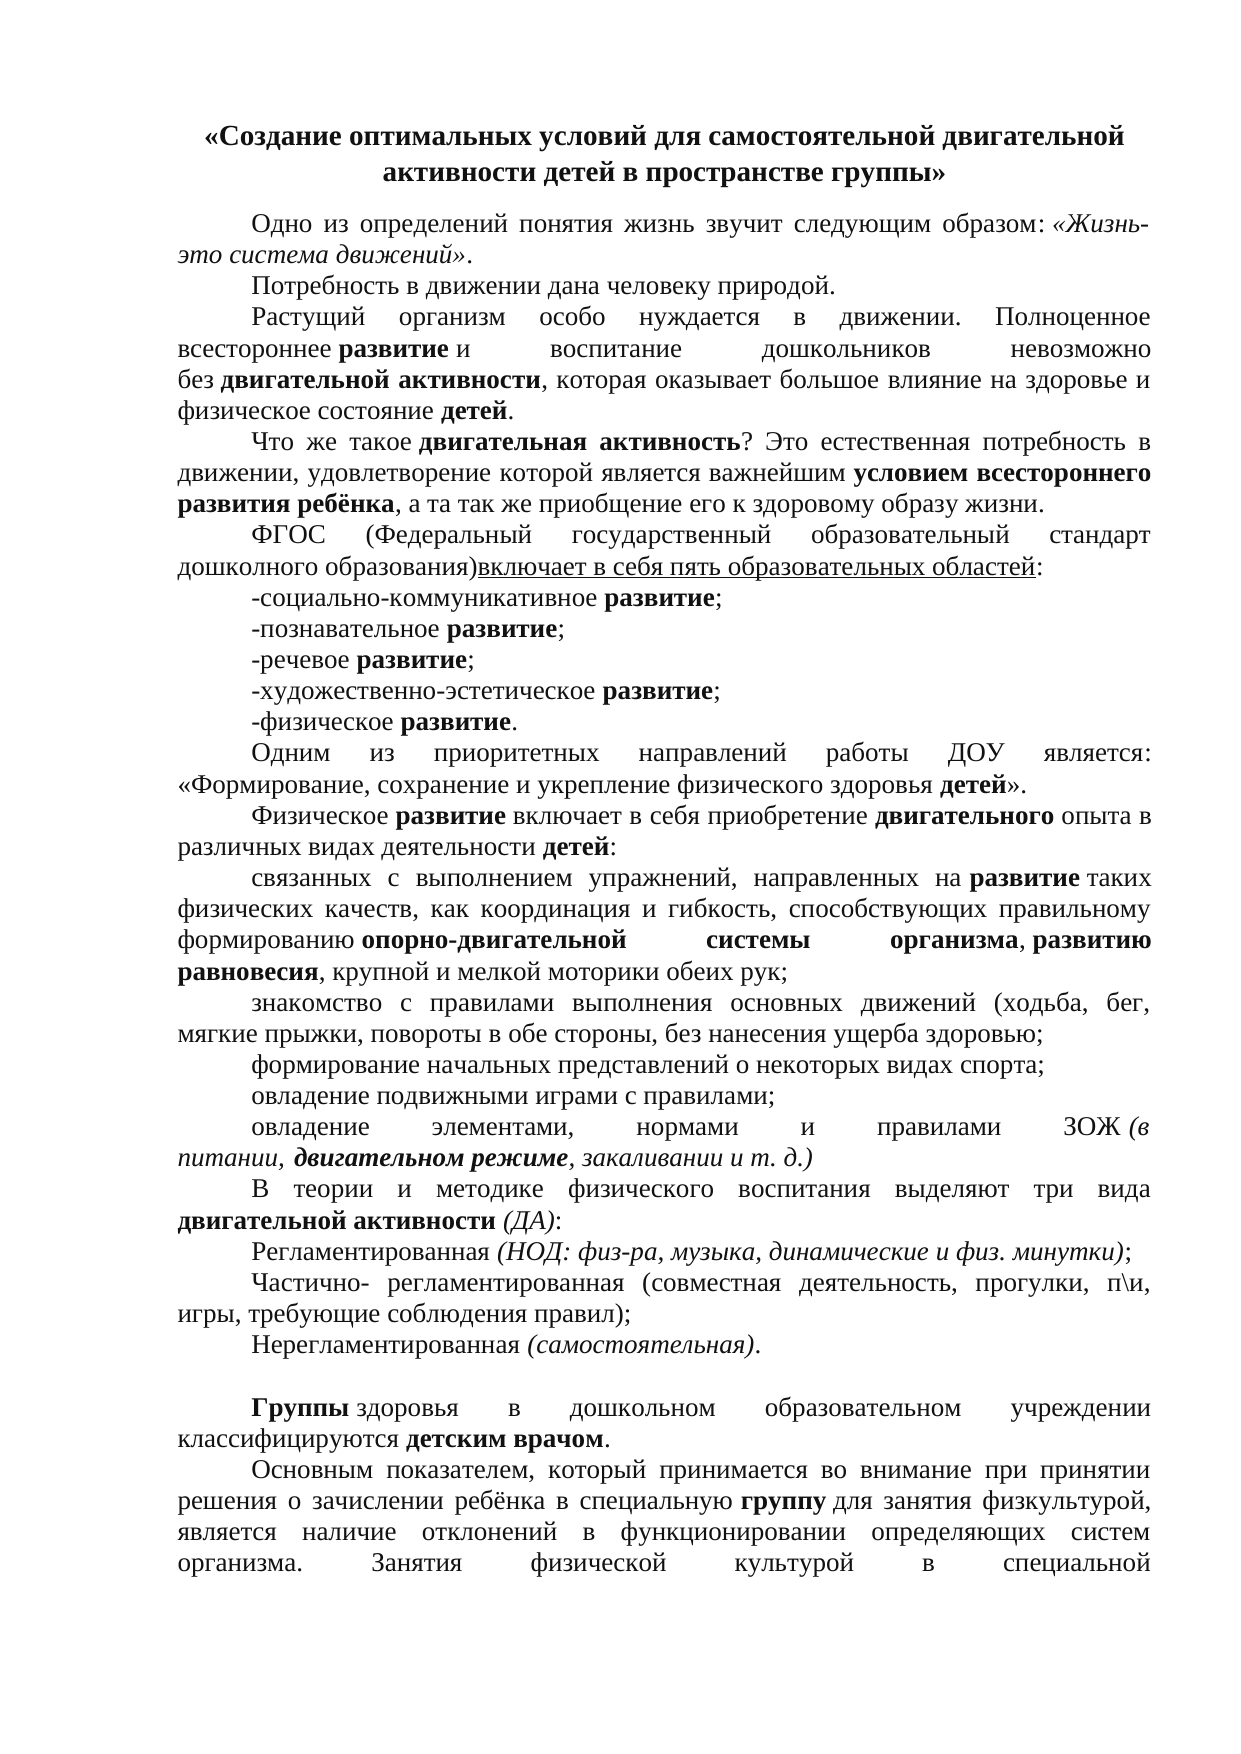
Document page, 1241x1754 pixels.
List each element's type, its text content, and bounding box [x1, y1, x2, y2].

text Растущий организм особо нуждается в движении. Полноценное всестороннее развитие и воспитание дошкольников невозможно без двигательной активности, которая оказывает большое влияние на здоровье и физическое состояние детей. [177, 301, 1152, 425]
text -социально-коммуникативное развитие; [177, 581, 1152, 612]
text Потребность в движении дана человеку природой. [177, 269, 1152, 301]
text «Создание оптимальных условий для самостоятельной двигательной активности детей в пространстве группы» [177, 118, 1152, 188]
text овладение элементами, нормами и правилами ЗОЖ (в питании, двигательном режиме, закаливании и т. д.) [177, 1110, 1152, 1173]
text знакомство с правилами выполнения основных движений (ходьба, бег, мягкие прыжки, повороты в обе стороны, без нанесения ущерба здоровью; [177, 986, 1152, 1048]
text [177, 1453, 1152, 1577]
text Что же такое двигательная активность? Это естественная потребность в движении, удовлетворение которой является важнейшим условием всестороннего развития ребёнка, а та так же приобщение его к здоровому образу жизни. [177, 425, 1152, 518]
text В теории и методике физического воспитания выделяют три вида двигательной активности (ДА): [177, 1173, 1152, 1235]
text Нерегламентированная (самостоятельная). [177, 1328, 1152, 1359]
text -физическое развитие. [177, 705, 1152, 737]
text Частично- регламентированная (совместная деятельность, прогулки, п\и, игры, требующие соблюдения правил); [177, 1266, 1152, 1328]
text Группы здоровья в дошкольном образовательном учреждении классифицируются детским врачом. [177, 1391, 1152, 1453]
text -художественно-эстетическое развитие; [177, 674, 1152, 705]
text Одно из определений понятия жизнь звучит следующим образом: «Жизнь-это система движений». [177, 207, 1152, 269]
text связанных с выполнением упражнений, направленных на развитие таких физических качеств, как координация и гибкость, способствующих правильному формированию опорно-двигательной системы организма, развитию равновесия, крупной и мелкой моторики обеих рук; [177, 861, 1152, 986]
text овладение подвижными играми с правилами; [177, 1079, 1152, 1110]
text -познавательное развитие; [177, 612, 1152, 643]
text -речевое развитие; [177, 643, 1152, 674]
text Одним из приоритетных направлений работы ДОУ является: «Формирование, сохранение и укрепление физического здоровья детей». [177, 737, 1152, 799]
text Физическое развитие включает в себя приобретение двигательного опыта в различных видах деятельности детей: [177, 799, 1152, 861]
text Регламентированная (НОД: физ-ра, музыка, динамические и физ. минутки); [177, 1235, 1152, 1266]
text ФГОС (Федеральный государственный образовательный стандарт дошколного образования)включает в себя пять образовательных областей: [177, 518, 1152, 581]
text формирование начальных представлений о некоторых видах спорта; [177, 1048, 1152, 1079]
